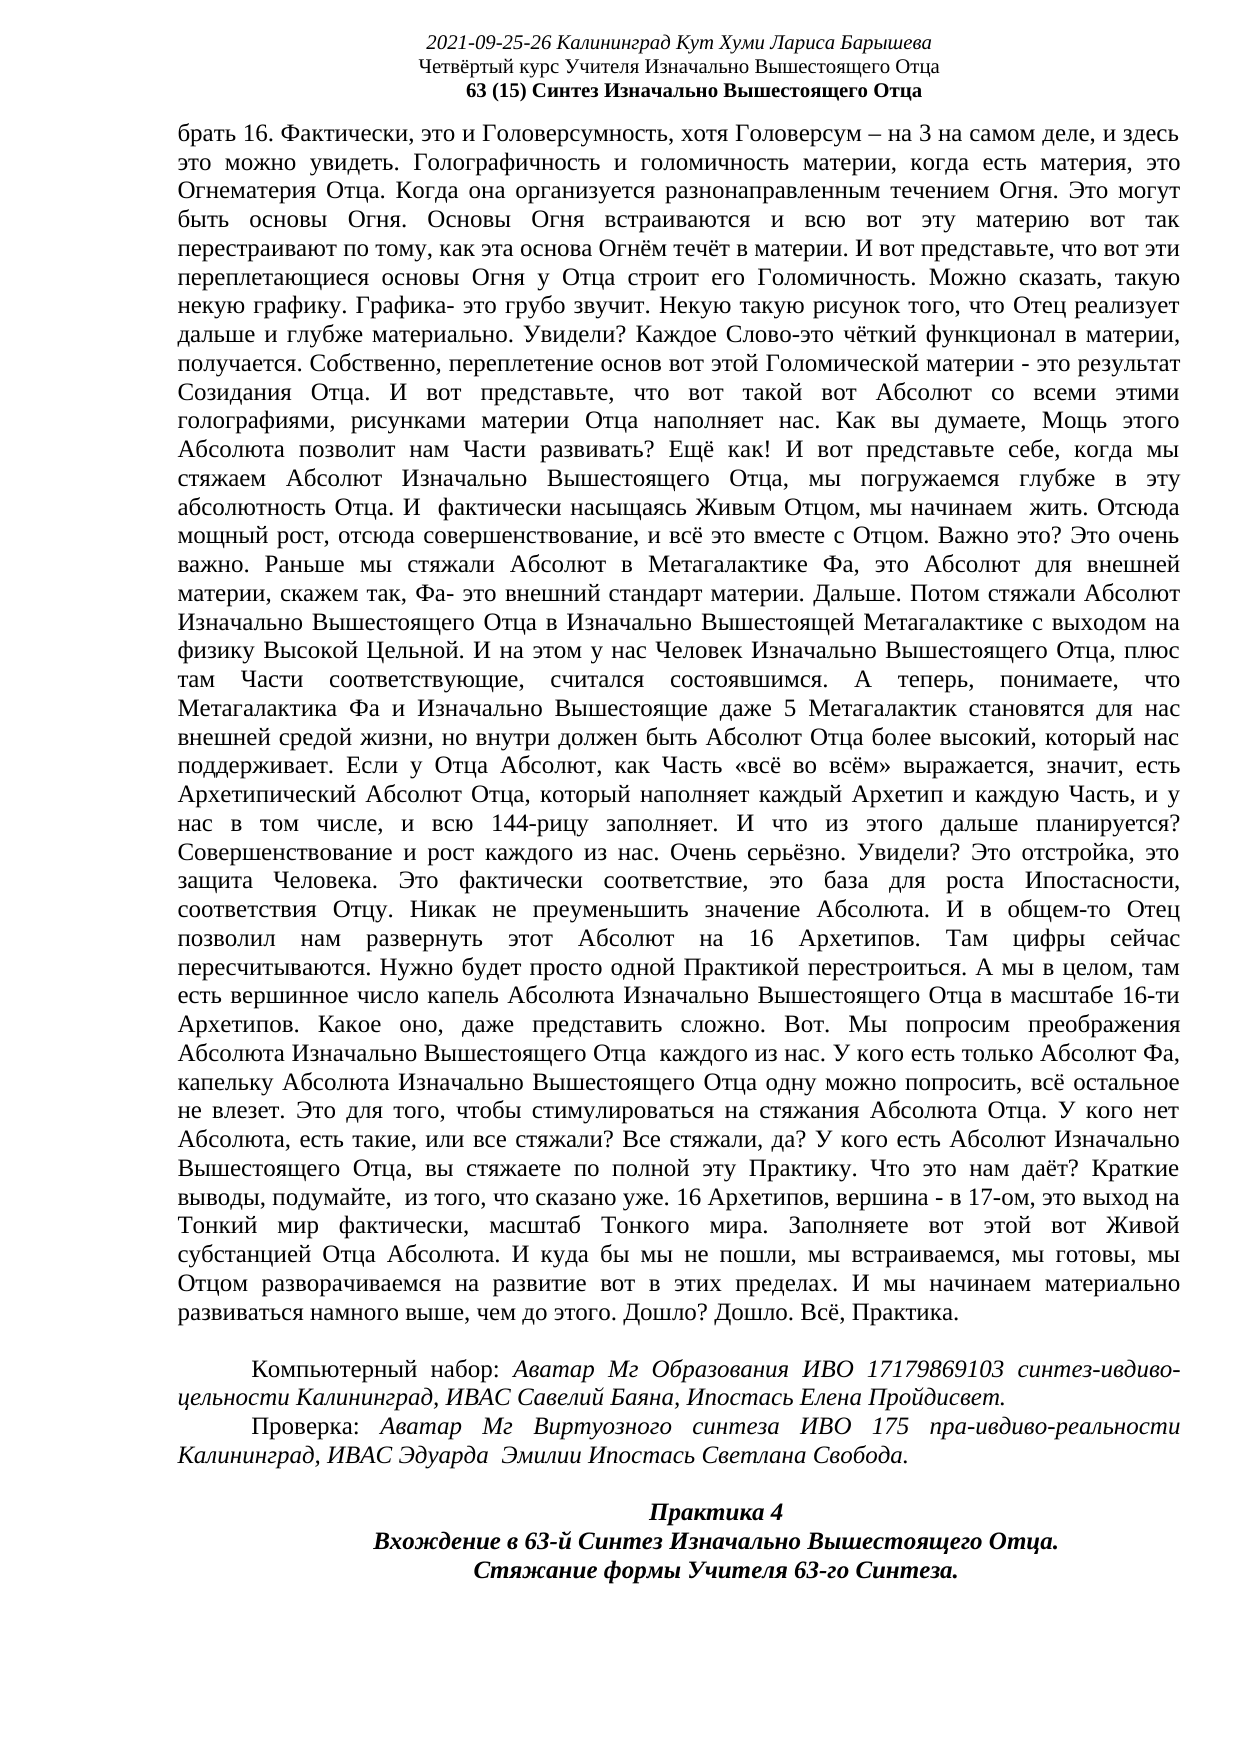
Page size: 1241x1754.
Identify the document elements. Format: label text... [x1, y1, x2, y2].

text Практика 4 [177, 1497, 1181, 1526]
text Проверка: Аватар Мг Виртуозного синтеза ИВО 175 пра-ивдиво-реальности Калининград, ИВАС Эдуарда Эмилии Ипостась Светлана Свобода. [177, 1411, 1181, 1469]
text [177, 118, 1181, 1326]
text Компьютерный набор: Аватар Мг Образования ИВО 17179869103 синтез-ивдиво-цельности Калининград, ИВАС Савелий Баяна, Ипостась Елена Пройдисвет. [177, 1354, 1181, 1411]
text Стяжание формы Учителя 63-го Синтеза. [177, 1555, 1181, 1584]
text Вхождение в 63-й Синтез Изначально Вышестоящего Отца. [177, 1526, 1181, 1555]
